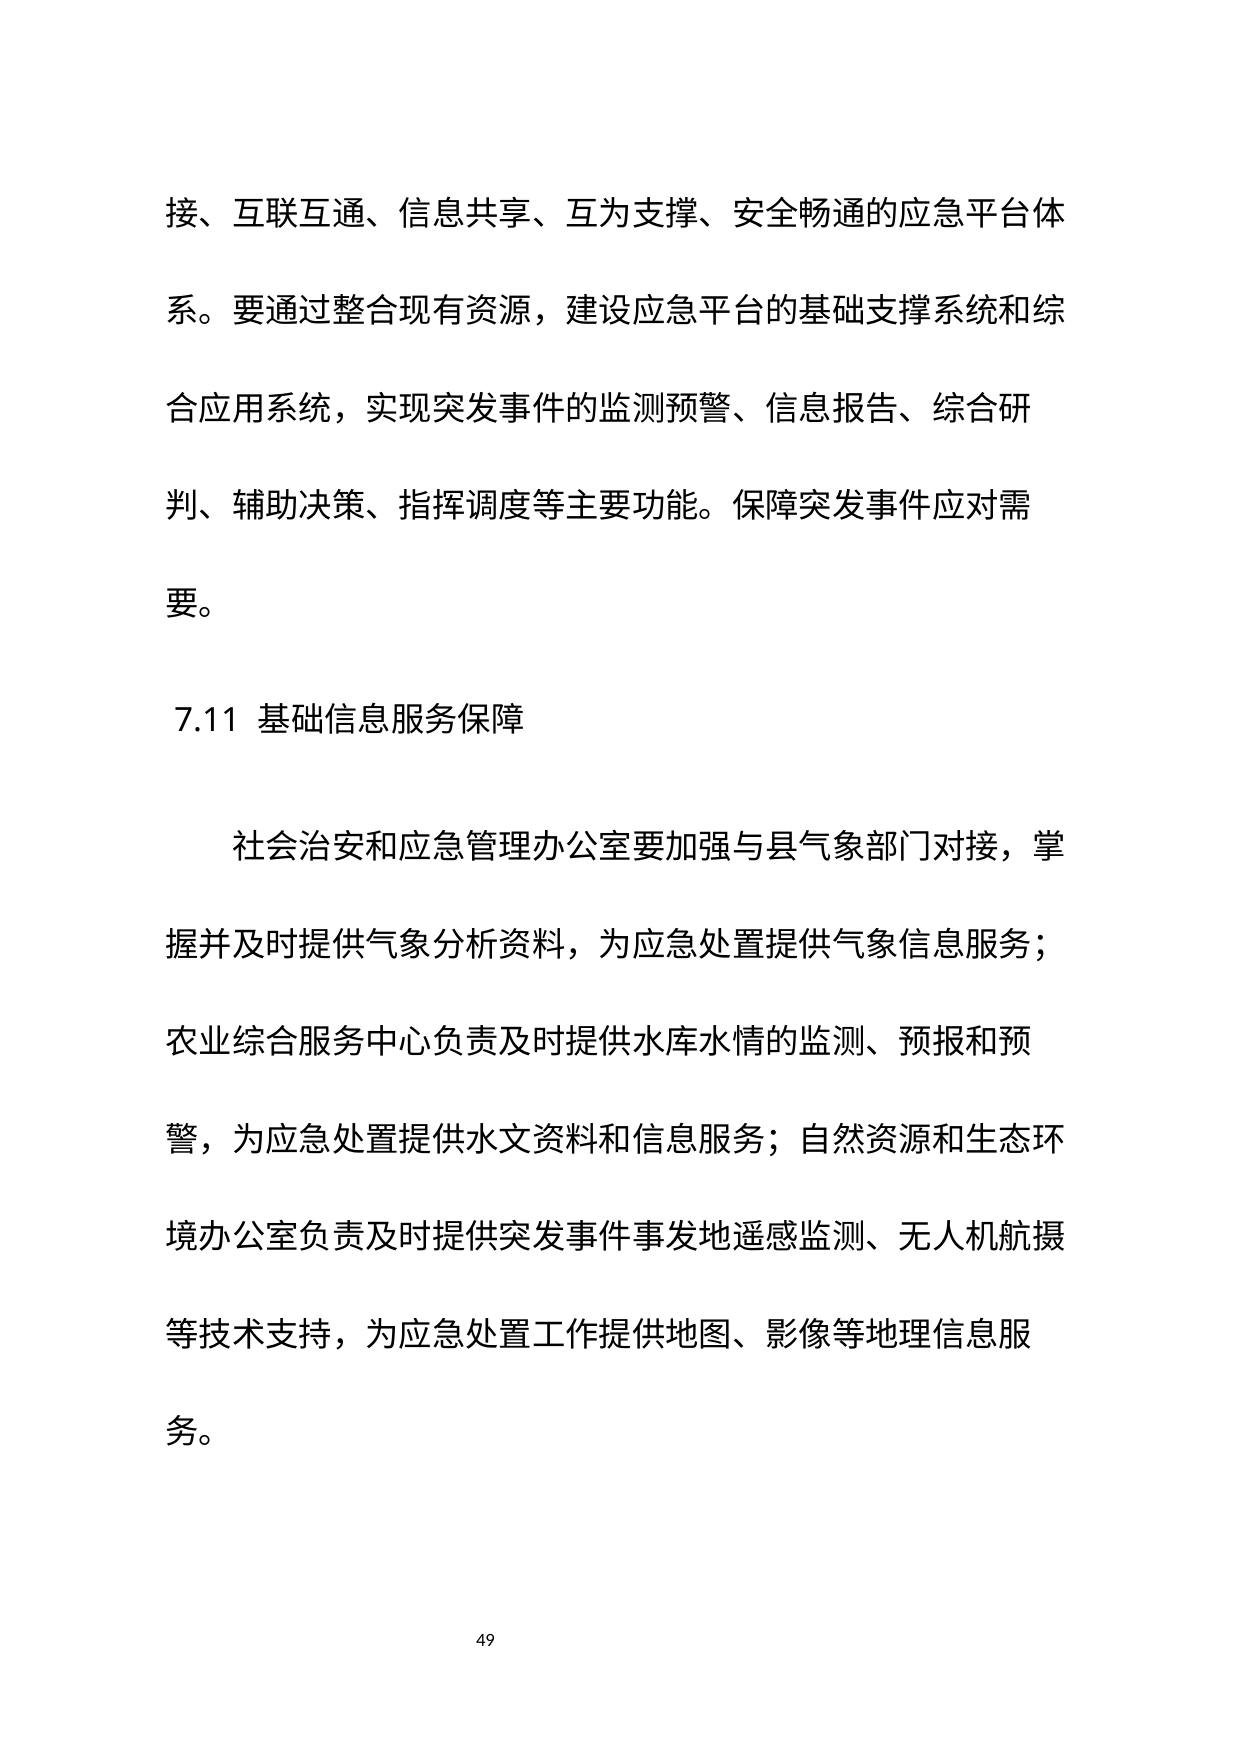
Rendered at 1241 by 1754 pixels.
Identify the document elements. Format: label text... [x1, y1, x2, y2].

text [165, 178, 1087, 633]
text 社会治安和应急管理办公室要加强与县气象部门对接，掌握并及时提供气象分析资料，为应急处置提供气象信息服务；农业综合服务中心负责及时提供水库水情的监测、预报和预警，为应急处置提供水文资料和信息服务；自然资源和生态环境办公室负责及时提供突发事件事发地遥感监测、无人机航摄等技术支持，为应急处置工作提供地图、影像等地理信息服务。 [165, 812, 1087, 1462]
subtitle 7.11 基础信息服务保障 [165, 684, 1087, 749]
